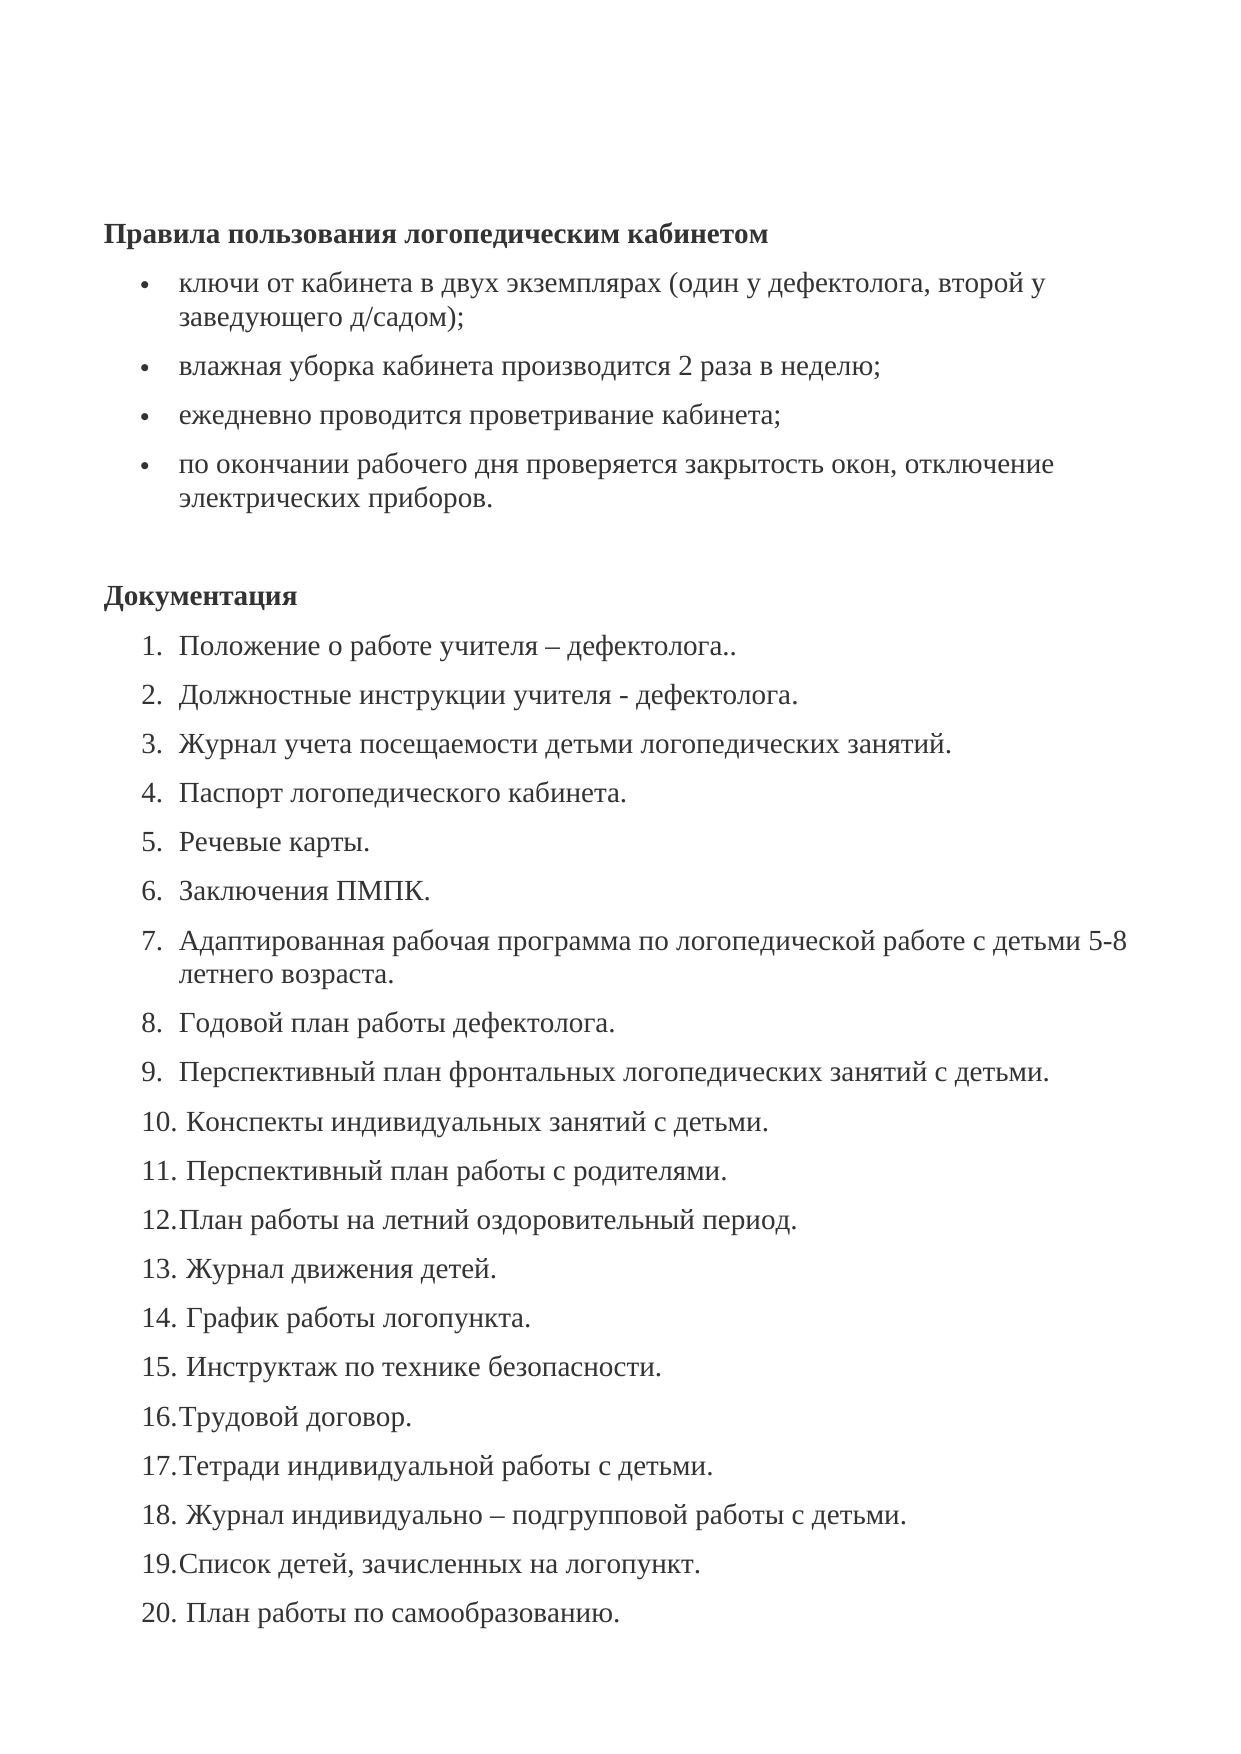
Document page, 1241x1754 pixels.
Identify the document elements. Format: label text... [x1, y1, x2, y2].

list ежедневно проводится проветривание кабинета; [141, 397, 1152, 431]
list План работы по самообразованию. [141, 1595, 1152, 1629]
text Документация [103, 578, 1152, 612]
list Речевые карты. [141, 824, 1152, 858]
list Инструктаж по технике безопасности. [141, 1349, 1152, 1383]
list График работы логопункта. [141, 1300, 1152, 1334]
list Заключения ПМПК. [141, 873, 1152, 907]
list Должностные инструкции учителя - дефектолога. [141, 677, 1152, 710]
text Правила пользования логопедическим кабинетом [103, 216, 1152, 250]
list Адаптированная рабочая программа по логопедической работе с детьми 5-8 летнего возраста. [141, 923, 1152, 990]
list Перспективный план фронтальных логопедических занятий с детьми. [141, 1054, 1152, 1088]
list План работы на летний оздоровительный период. [141, 1202, 1152, 1236]
list Положение о работе учителя – дефектолога.. [141, 628, 1152, 661]
list по окончании рабочего дня проверяется закрытость окон, отключение электрических приборов. [141, 447, 1152, 514]
list Паспорт логопедического кабинета. [141, 775, 1152, 809]
list Перспективный план работы с родителями. [141, 1153, 1152, 1186]
list Годовой план работы дефектолога. [141, 1005, 1152, 1039]
list ключи от кабинета в двух экземплярах (один у дефектолога, второй у заведующего д/садом); [141, 266, 1152, 333]
list влажная уборка кабинета производится 2 раза в неделю; [141, 348, 1152, 382]
list Тетради индивидуальной работы с детьми. [141, 1448, 1152, 1481]
list Журнал индивидуально – подгрупповой работы с детьми. [141, 1497, 1152, 1531]
list Конспекты индивидуальных занятий с детьми. [141, 1104, 1152, 1137]
list Трудовой договор. [141, 1399, 1152, 1432]
list Журнал учета посещаемости детьми логопедических занятий. [141, 726, 1152, 759]
list Журнал движения детей. [141, 1251, 1152, 1285]
list Список детей, зачисленных на логопункт. [141, 1546, 1152, 1580]
